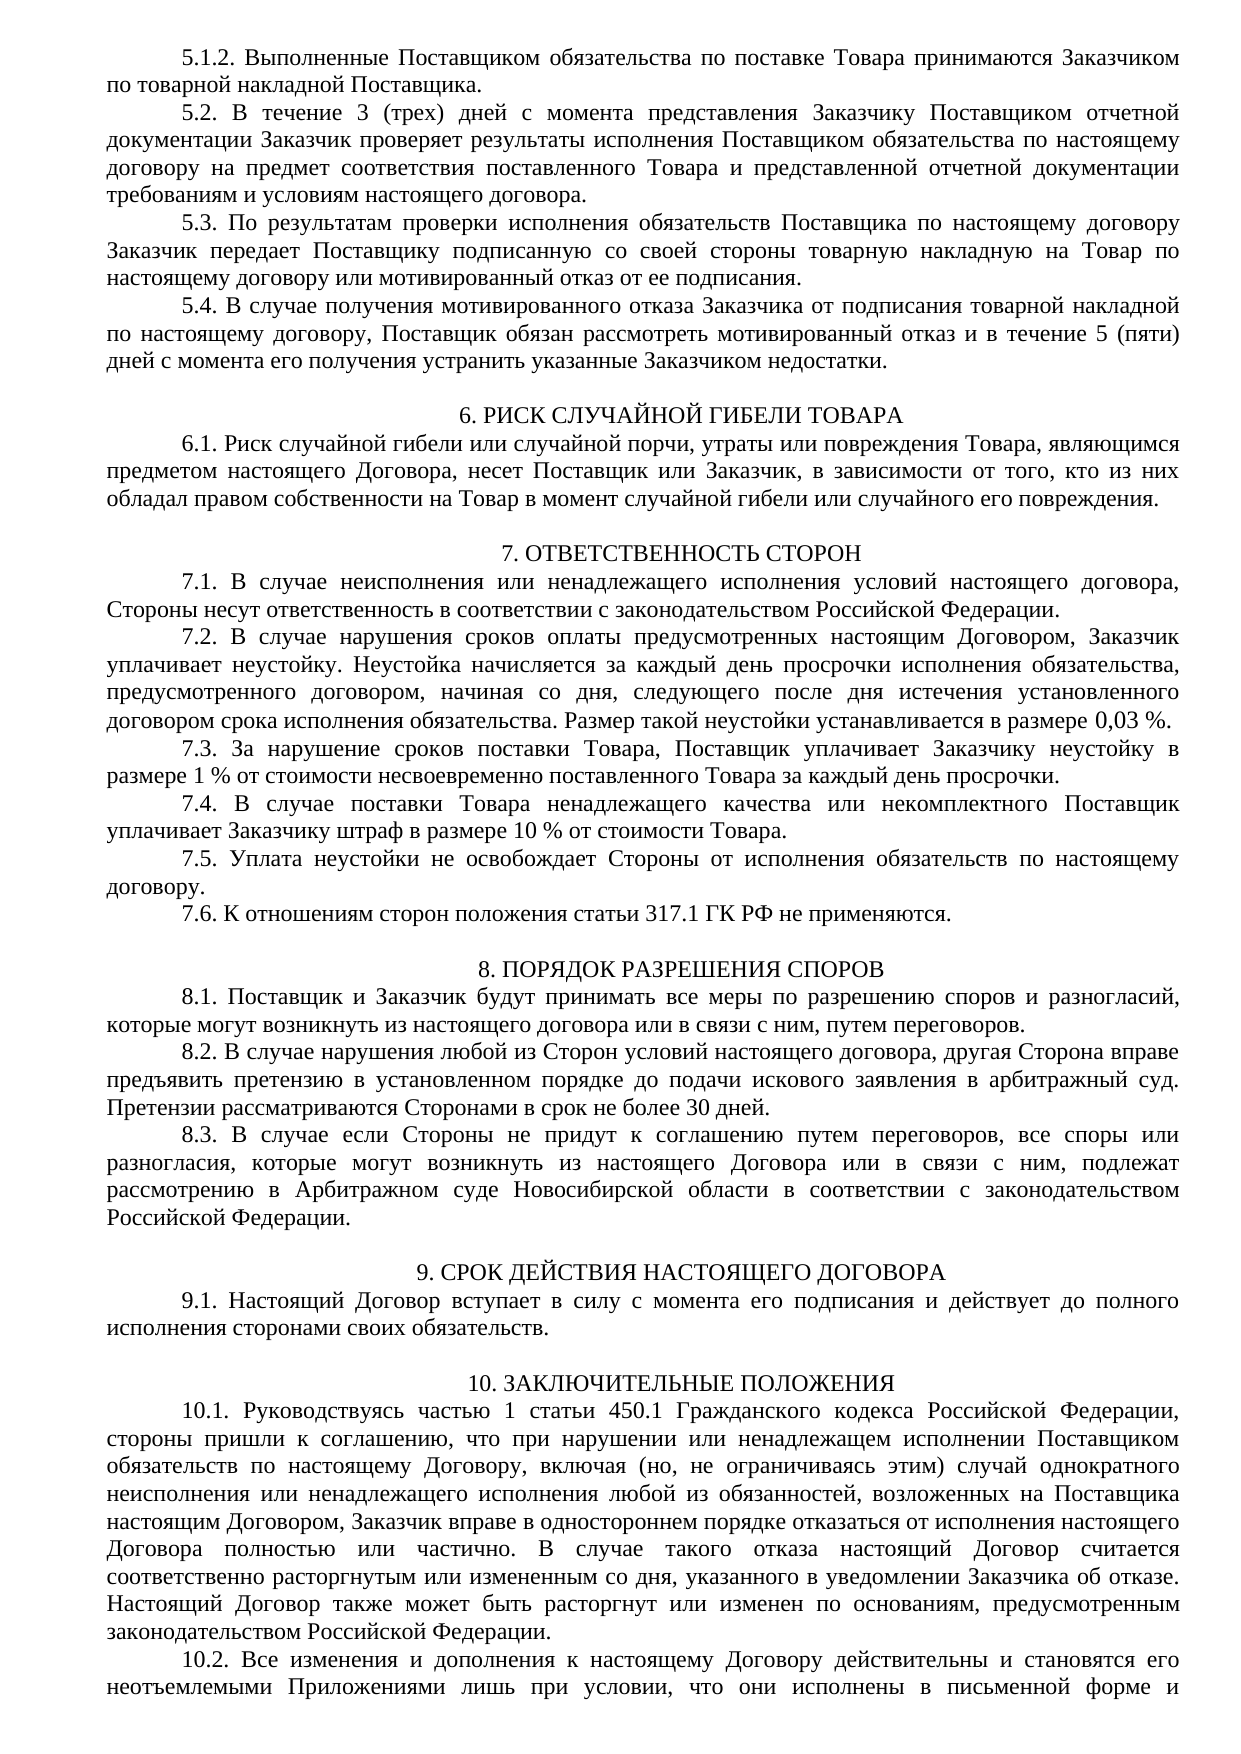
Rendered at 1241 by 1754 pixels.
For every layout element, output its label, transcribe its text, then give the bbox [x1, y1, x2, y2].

text 5.1.2. Выполненные Поставщиком обязательства по поставке Товара принимаются Заказчиком по товарной накладной Поставщика. [106, 42, 1181, 98]
text 5.3. По результатам проверки исполнения обязательств Поставщика по настоящему договору Заказчик передает Поставщику подписанную со своей стороны товарную накладную на Товар по настоящему договору или мотивированный отказ от ее подписания. [106, 208, 1181, 291]
text 8. ПОРЯДОК РАЗРЕШЕНИЯ СПОРОВ [106, 954, 1181, 982]
text 7.5. Уплата неустойки не освобождает Стороны от исполнения обязательств по настоящему договору. [106, 844, 1181, 899]
text 6. РИСК СЛУЧАЙНОЙ ГИБЕЛИ ТОВАРА [106, 401, 1181, 429]
text 7. ОТВЕТСТВЕННОСТЬ СТОРОН [106, 539, 1181, 567]
text 8.3. В случае если Стороны не придут к соглашению путем переговоров, все споры или разногласия, которые могут возникнуть из настоящего Договора или в связи с ним, подлежат рассмотрению в Арбитражном суде Новосибирской области в соответствии с законодательством Российской Федерации. [106, 1120, 1181, 1231]
text 7.6. К отношениям сторон положения статьи 317.1 ГК РФ не применяются. [106, 899, 1181, 927]
text 7.4. В случае поставки Товара ненадлежащего качества или некомплектного Поставщик уплачивает Заказчику штраф в размере 10 % от стоимости Товара. [106, 789, 1181, 844]
text 7.1. В случае неисполнения или ненадлежащего исполнения условий настоящего договора, Стороны несут ответственность в соответствии с законодательством Российской Федерации. [106, 567, 1181, 622]
text 9. СРОК ДЕЙСТВИЯ НАСТОЯЩЕГО ДОГОВОРА [106, 1258, 1181, 1286]
text 6.1. Риск случайной гибели или случайной порчи, утраты или повреждения Товара, являющимся предметом настоящего Договора, несет Поставщик или Заказчик, в зависимости от того, кто из них обладал правом собственности на Товар в момент случайной гибели или случайного его повреждения. [106, 429, 1181, 512]
text 8.1. Поставщик и Заказчик будут принимать все меры по разрешению споров и разногласий, которые могут возникнуть из настоящего договора или в связи с ним, путем переговоров. [106, 982, 1181, 1037]
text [106, 1645, 1181, 1700]
text 5.4. В случае получения мотивированного отказа Заказчика от подписания товарной накладной по настоящему договору, Поставщик обязан рассмотреть мотивированный отказ и в течение 5 (пяти) дней с момента его получения устранить указанные Заказчиком недостатки. [106, 291, 1181, 374]
text 9.1. Настоящий Договор вступает в силу с момента его подписания и действует до полного исполнения сторонами своих обязательств. [106, 1286, 1181, 1341]
text 7.2. В случае нарушения сроков оплаты предусмотренных настоящим Договором, Заказчик уплачивает неустойку. Неустойка начисляется за каждый день просрочки исполнения обязательства, предусмотренного договором, начиная со дня, следующего после дня истечения установленного договором срока исполнения обязательства. Размер такой неустойки устанавливается в размере 0,03 %. [106, 622, 1181, 734]
text 7.3. За нарушение сроков поставки Товара, Поставщик уплачивает Заказчику неустойку в размере 1 % от стоимости несвоевременно поставленного Товара за каждый день просрочки. [106, 734, 1181, 789]
text 10. ЗАКЛЮЧИТЕЛЬНЫЕ ПОЛОЖЕНИЯ [106, 1369, 1181, 1396]
text 10.1. Руководствуясь частью 1 статьи 450.1 Гражданского кодекса Российской Федерации, стороны пришли к соглашению, что при нарушении или ненадлежащем исполнении Поставщиком обязательств по настоящему Договору, включая (но, не ограничиваясь этим) случай однократного неисполнения или ненадлежащего исполнения любой из обязанностей, возложенных на Поставщика настоящим Договором, Заказчик вправе в одностороннем порядке отказаться от исполнения настоящего Договора полностью или частично. В случае такого отказа настоящий Договор считается соответственно расторгнутым или измененным со дня, указанного в уведомлении Заказчика об отказе. Настоящий Договор также может быть расторгнут или изменен по основаниям, предусмотренным законодательством Российской Федерации. [106, 1396, 1181, 1645]
text 8.2. В случае нарушения любой из Сторон условий настоящего договора, другая Сторона вправе предъявить претензию в установленном порядке до подачи искового заявления в арбитражный суд. Претензии рассматриваются Сторонами в срок не более 30 дней. [106, 1037, 1181, 1120]
text 5.2. В течение 3 (трех) дней с момента представления Заказчику Поставщиком отчетной документации Заказчик проверяет результаты исполнения Поставщиком обязательства по настоящему договору на предмет соответствия поставленного Товара и представленной отчетной документации требованиям и условиям настоящего договора. [106, 98, 1181, 208]
